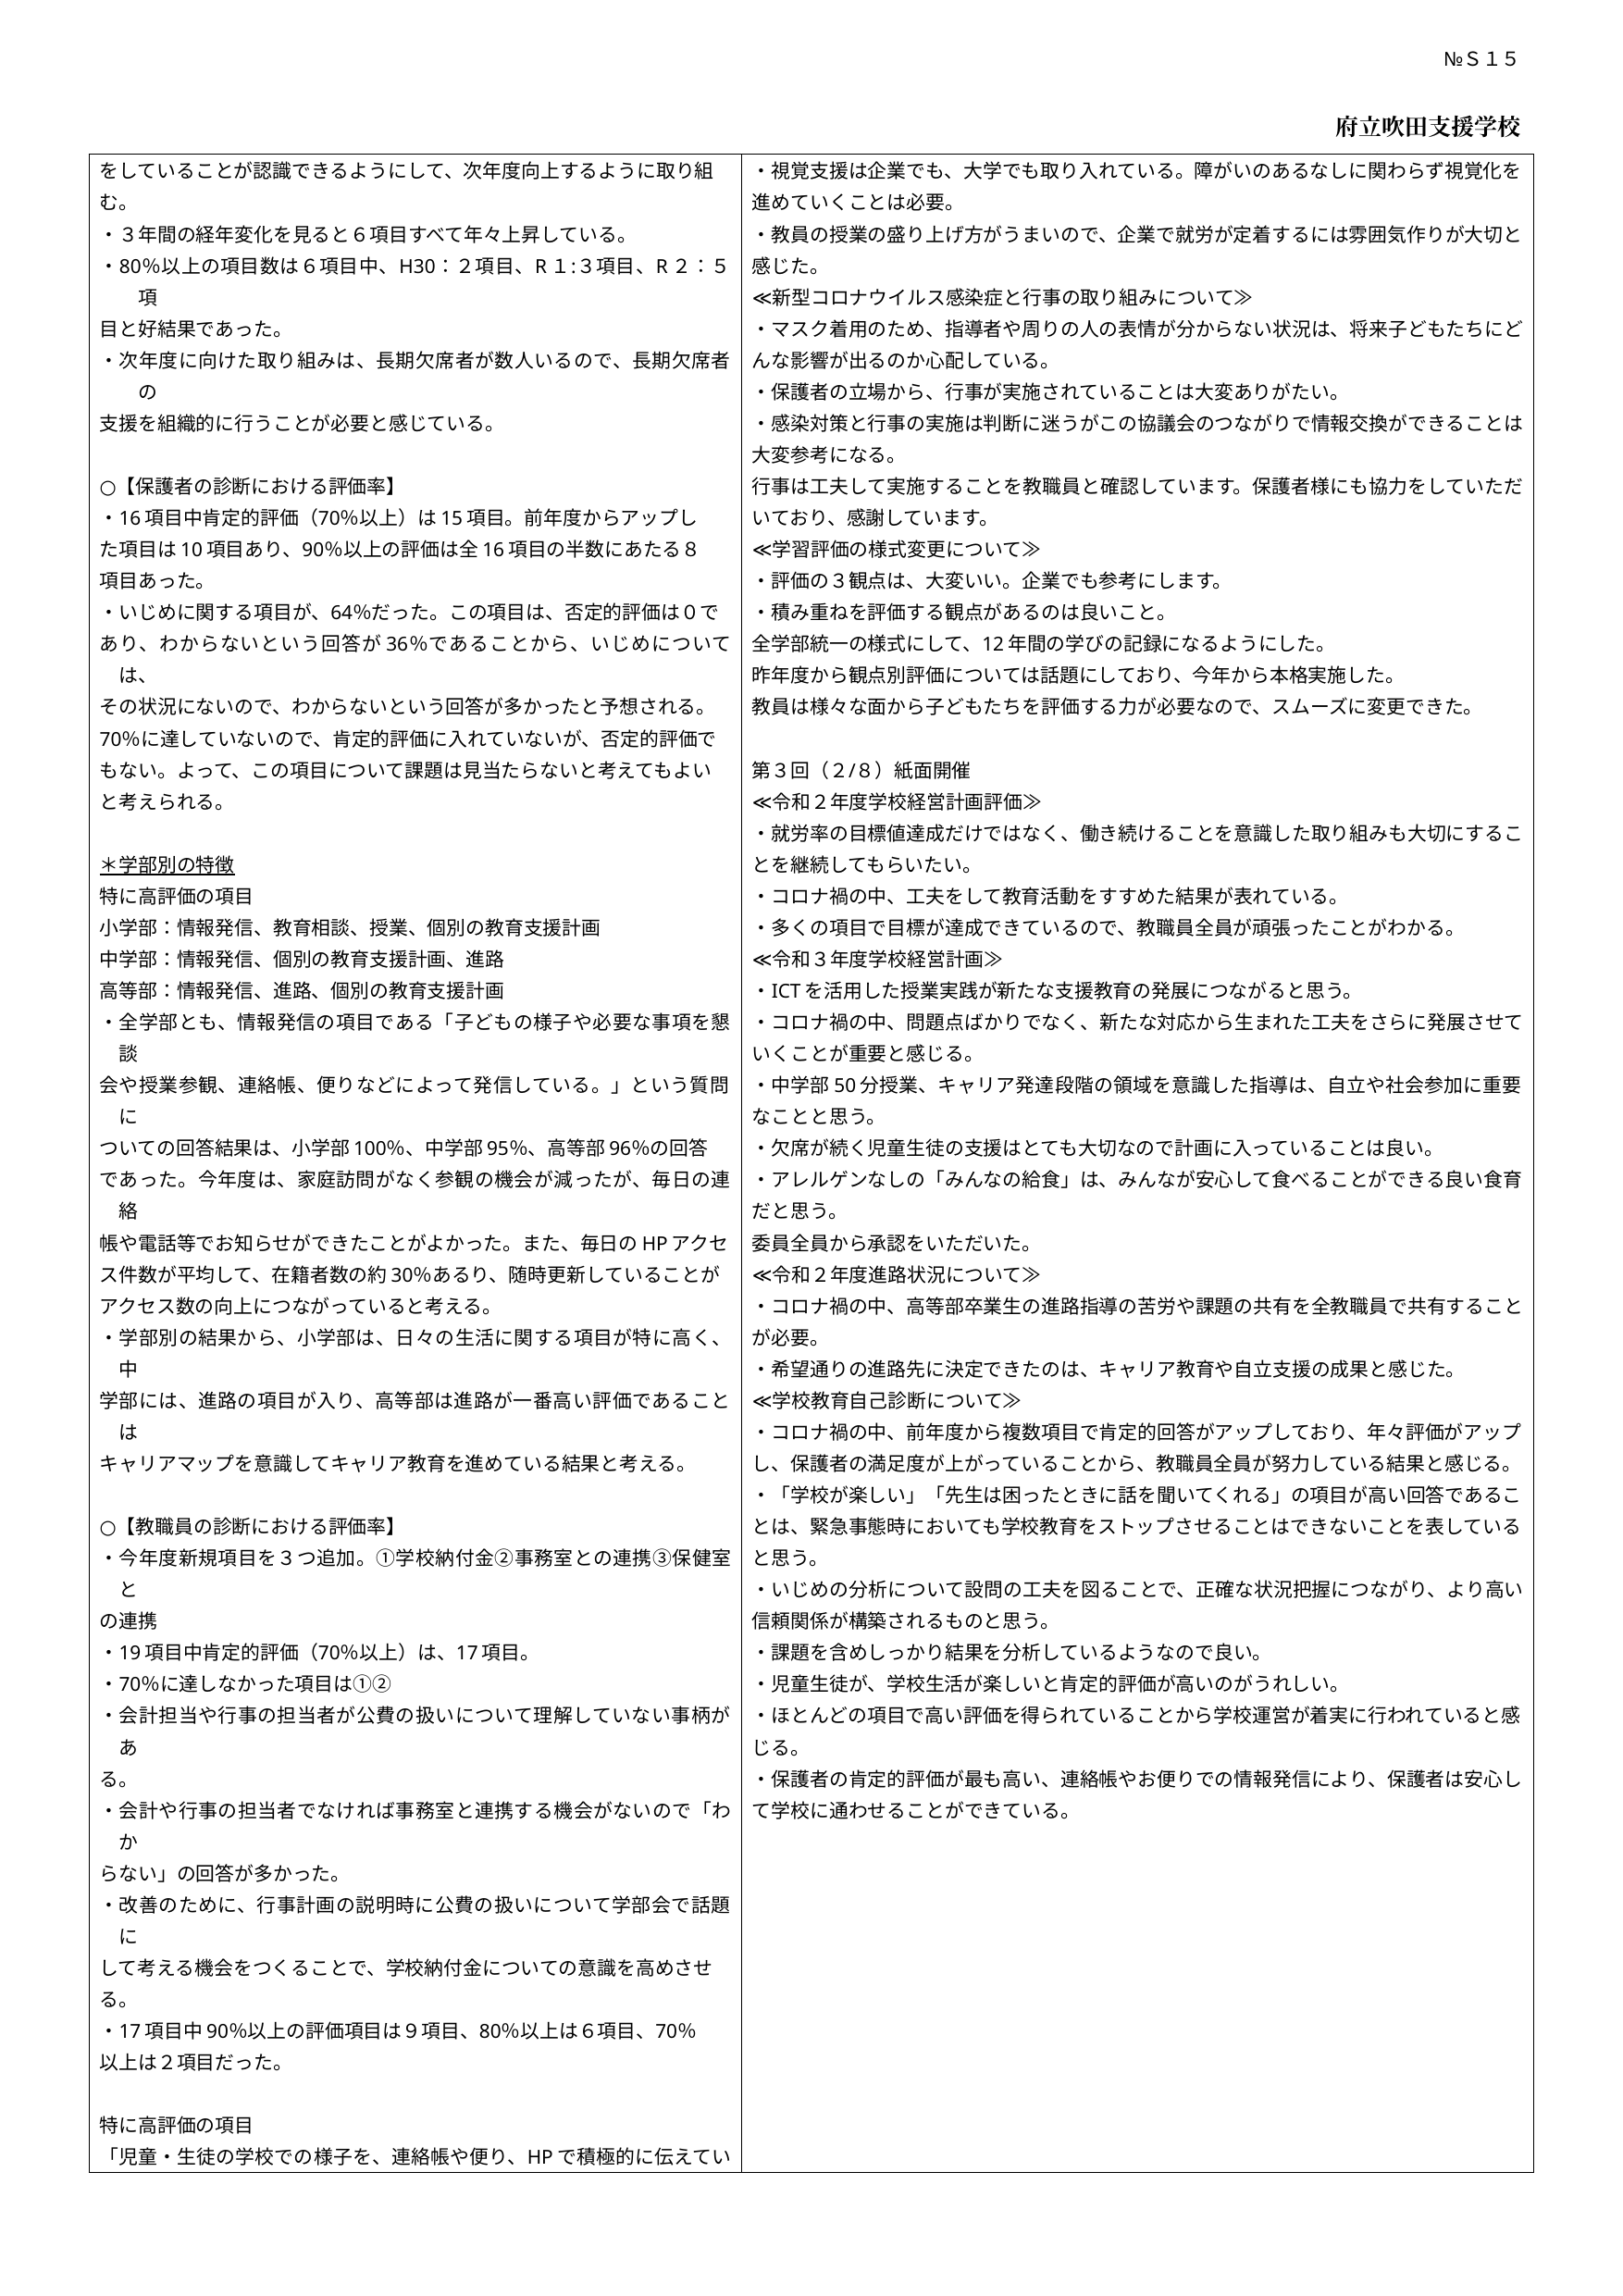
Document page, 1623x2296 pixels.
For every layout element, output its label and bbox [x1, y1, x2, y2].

table_cell [742, 155, 1533, 2172]
table_cell [90, 155, 741, 2172]
